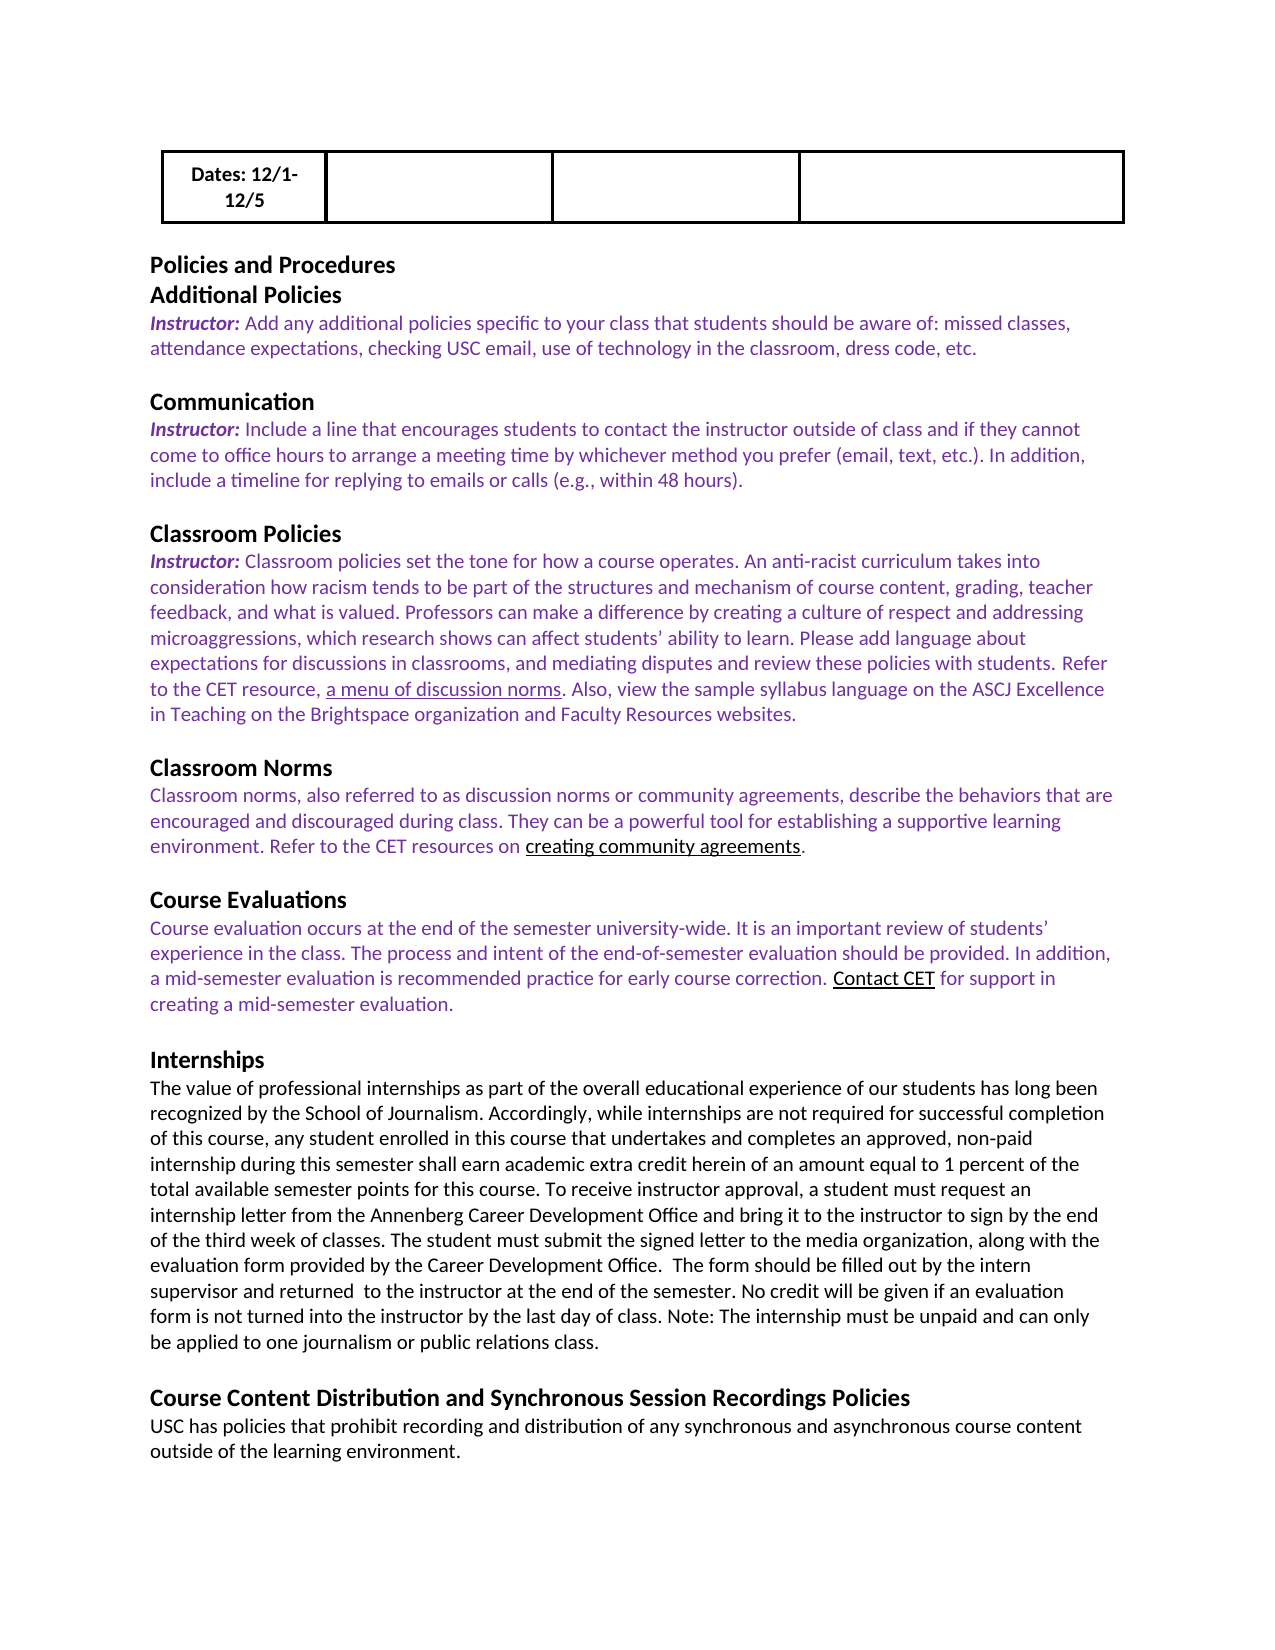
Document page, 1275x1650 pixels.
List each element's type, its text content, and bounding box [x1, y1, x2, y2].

text USC has policies that prohibit recording and distribution of any synchronous and asynchronous course content outside of the learning environment. [150, 1413, 1125, 1464]
subtitle Course Content Distribution and Synchronous Session Recordings Policies [150, 1382, 1125, 1413]
table_cell [554, 153, 798, 221]
subtitle Course Evaluations [150, 884, 1125, 915]
table_cell [328, 153, 551, 221]
subtitle Policies and Procedures [150, 249, 1125, 279]
text Instructor: Include a line that encourages students to contact the instructor outside of class and if they cannot come to office hours to arrange a meeting time by whichever method you prefer (email, text, etc.). In addition, include a timeline for replying to emails or calls (e.g., within 48 hours). [150, 417, 1125, 493]
subtitle Internships [150, 1044, 1125, 1075]
subtitle Communication [150, 386, 1125, 417]
text Classroom norms, also referred to as discussion norms or community agreements, describe the behaviors that are encouraged and discouraged during class. They can be a powerful tool for establishing a supportive learning environment. Refer to the CET resources on creating community agreements. [150, 783, 1125, 859]
text Course evaluation occurs at the end of the semester university-wide. It is an important review of students’ experience in the class. The process and intent of the end-of-semester evaluation should be provided. In addition, a mid-semester evaluation is recommended practice for early course correction. Contact CET for support in creating a mid-semester evaluation. [150, 915, 1125, 1016]
text Instructor: Add any additional policies specific to your class that students should be aware of: missed classes, attendance expectations, checking USC email, use of technology in the classroom, dress code, etc. [150, 310, 1125, 361]
subtitle Classroom Norms [150, 752, 1125, 783]
subtitle Additional Policies [150, 279, 1125, 310]
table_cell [164, 153, 324, 221]
table_cell [801, 153, 1122, 221]
text Instructor: Classroom policies set the tone for how a course operates. An anti-racist curriculum takes into consideration how racism tends to be part of the structures and mechanism of course content, grading, teacher feedback, and what is valued. Professors can make a difference by creating a culture of respect and addressing microaggressions, which research shows can affect students’ ability to learn. Please add language about expectations for discussions in classrooms, and mediating disputes and review these policies with students. Refer to the CET resource, a menu of discussion norms. Also, view the sample syllabus language on the ASCJ Excellence in Teaching on the Brightspace organization and Faculty Resources websites. [150, 549, 1125, 727]
subtitle Classroom Policies [150, 518, 1125, 549]
text The value of professional internships as part of the overall educational experience of our students has long been recognized by the School of Journalism. Accordingly, while internships are not required for successful completion of this course, any student enrolled in this course that undertakes and completes an approved, non‐paid internship during this semester shall earn academic extra credit herein of an amount equal to 1 percent of the total available semester points for this course. To receive instructor approval, a student must request an internship letter from the Annenberg Career Development Office and bring it to the instructor to sign by the end of the third week of classes. The student must submit the signed letter to the media organization, along with the evaluation form provided by the Career Development Office. The form should be filled out by the intern supervisor and returned to the instructor at the end of the semester. No credit will be given if an evaluation form is not turned into the instructor by the last day of class. Note: The internship must be unpaid and can only be applied to one journalism or public relations class. [150, 1075, 1109, 1354]
